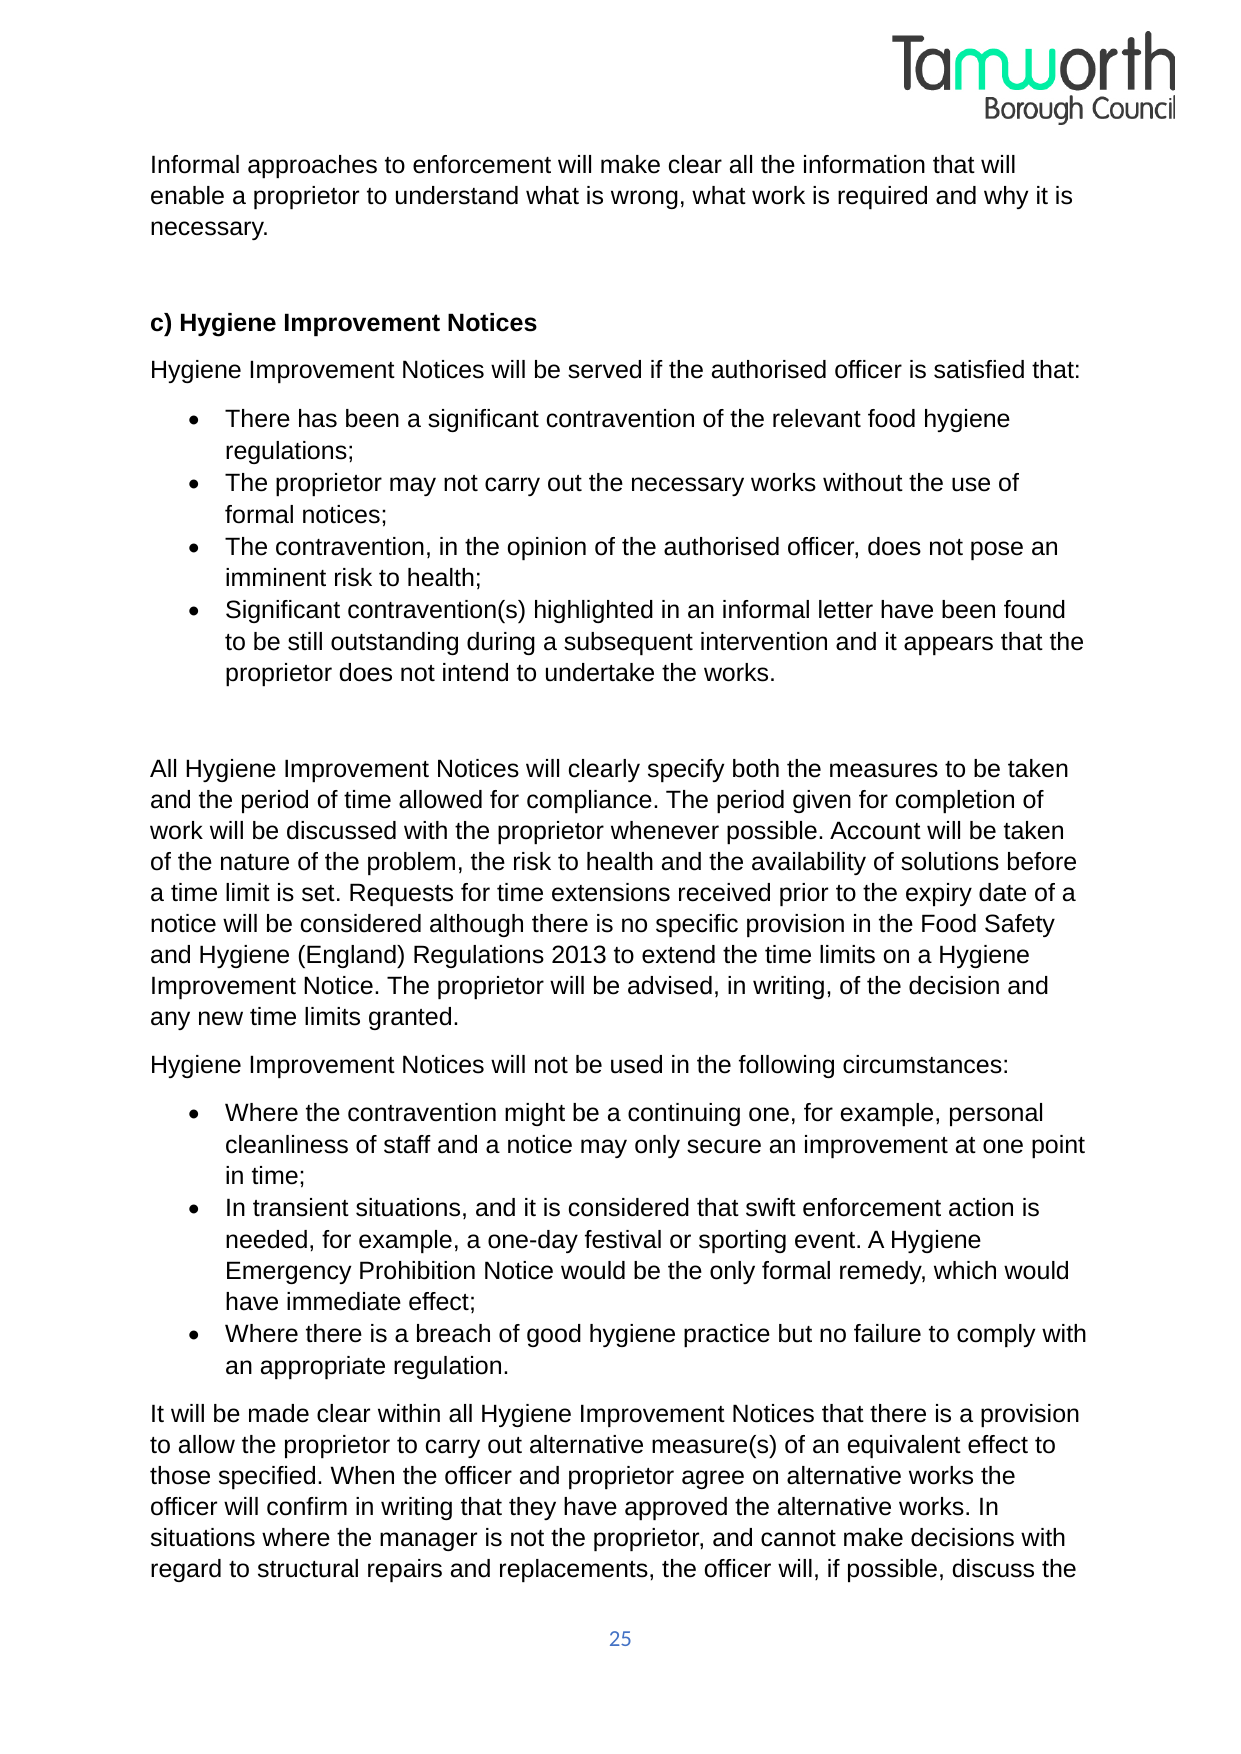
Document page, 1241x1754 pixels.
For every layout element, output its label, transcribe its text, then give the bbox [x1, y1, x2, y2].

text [150, 1399, 1090, 1583]
list The proprietor may not carry out the necessary works without the use of formal notices; [187, 467, 1090, 528]
list Where the contravention might be a continuing one, for example, personal cleanliness of staff and a notice may only secure an improvement at one point in time; [187, 1097, 1090, 1190]
text c) Hygiene Improvement Notices [150, 307, 1090, 336]
text Hygiene Improvement Notices will be served if the authorised officer is satisfied that: [150, 355, 1090, 384]
text Informal approaches to enforcement will make clear all the information that will enable a proprietor to understand what is wrong, what work is required and why it is necessary. [150, 150, 1090, 241]
list The contravention, in the opinion of the authorised officer, does not pose an imminent risk to health; [187, 531, 1090, 592]
text All Hygiene Improvement Notices will clearly specify both the measures to be taken and the period of time allowed for compliance. The period given for completion of work will be discussed with the proprietor whenever possible. Account will be taken of the nature of the problem, the risk to health and the availability of solutions before a time limit is set. Requests for time extensions received prior to the expiry date of a notice will be considered although there is no specific provision in the Food Safety and Hygiene (England) Regulations 2013 to extend the time limits on a Hygiene Improvement Notice. The proprietor will be advised, in writing, of the decision and any new time limits granted. [150, 754, 1090, 1031]
list Where there is a breach of good hygiene practice but no failure to comply with an appropriate regulation. [187, 1318, 1090, 1380]
list In transient situations, and it is considered that swift enforcement action is needed, for example, a one-day festival or sporting event. A Hygiene Emergency Prohibition Notice would be the only formal remedy, which would have immediate effect; [187, 1192, 1090, 1316]
list Significant contravention(s) highlighted in an informal letter have been found to be still outstanding during a subsequent intervention and it appears that the proprietor does not intend to undertake the works. [187, 594, 1090, 687]
list There has been a significant contravention of the relevant food hygiene regulations; [187, 403, 1090, 464]
text Hygiene Improvement Notices will not be used in the following circumstances: [150, 1050, 1090, 1078]
picture [892, 31, 1175, 125]
